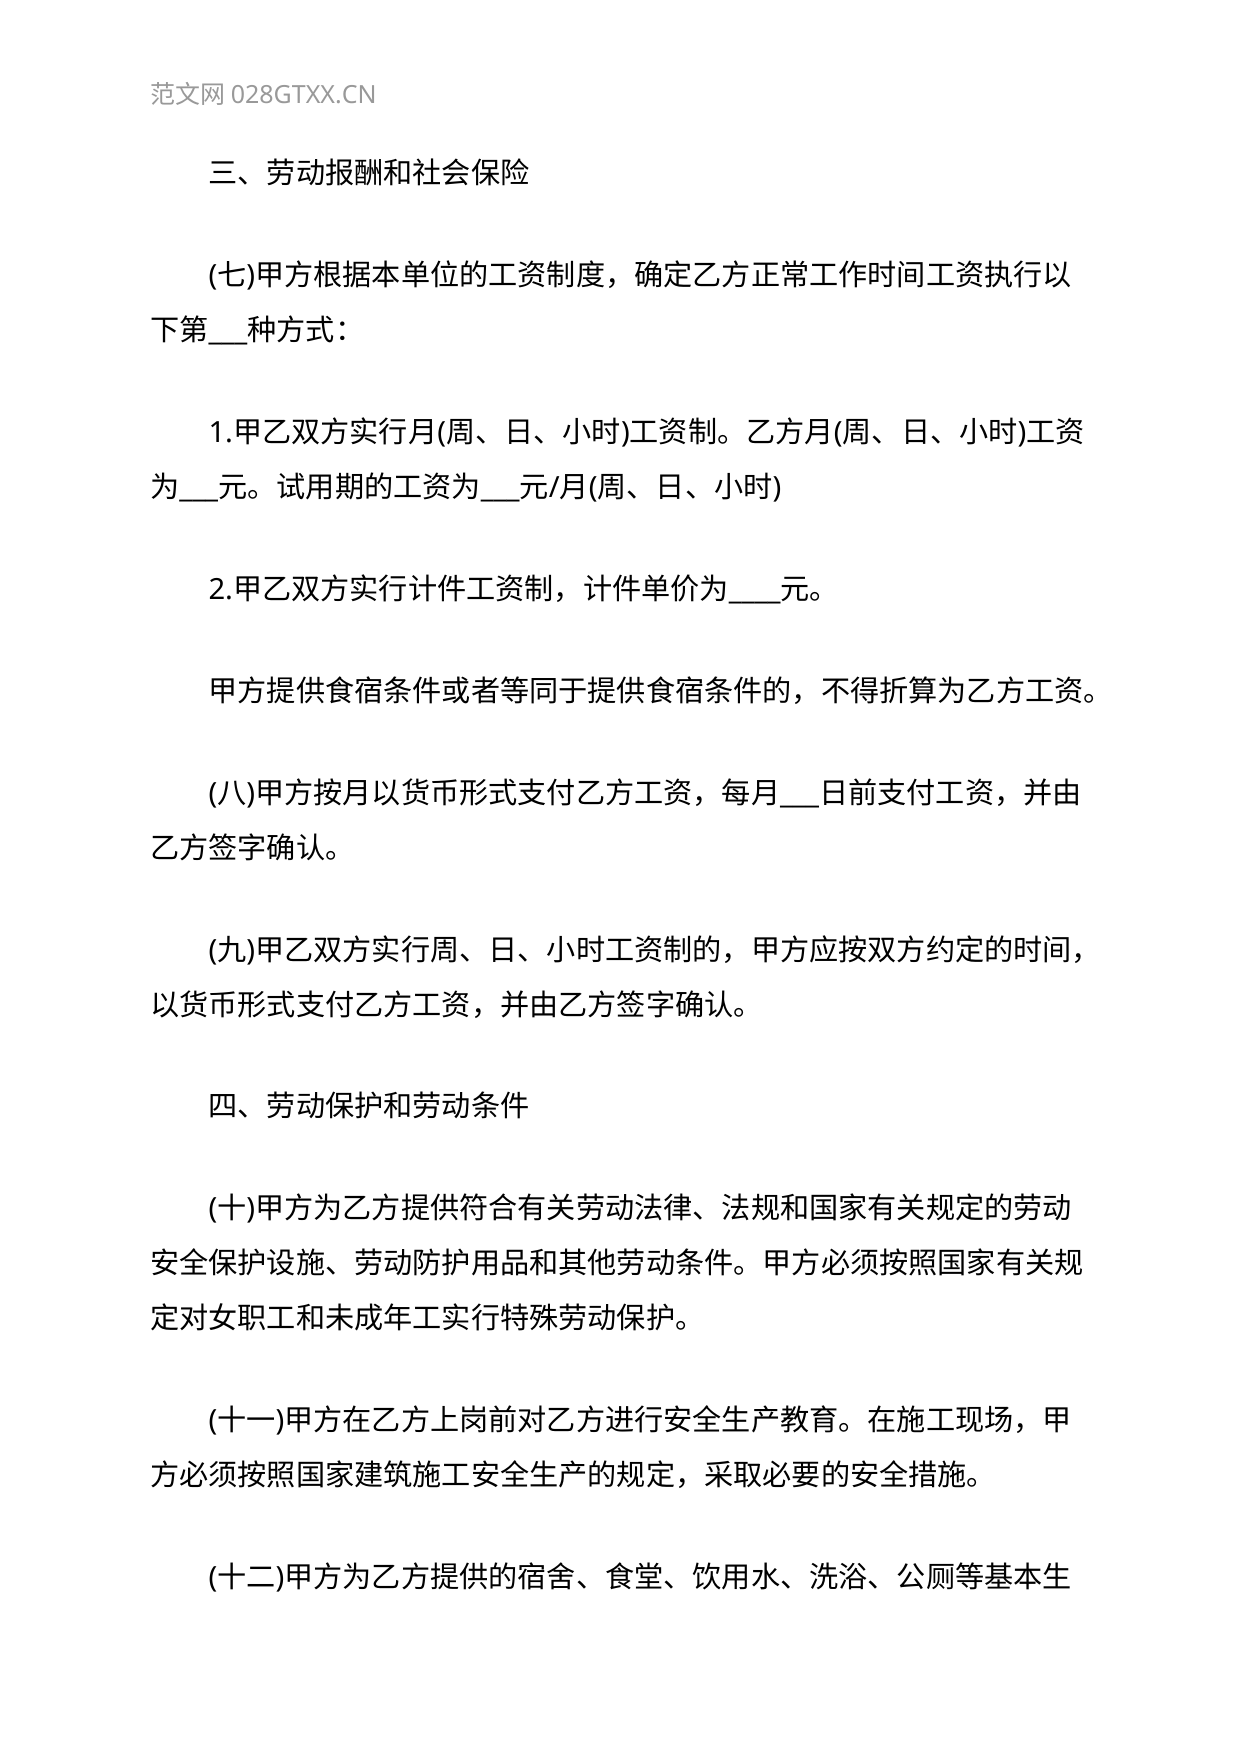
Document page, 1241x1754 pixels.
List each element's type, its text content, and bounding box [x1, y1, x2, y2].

text (七)甲方根据本单位的工资制度，确定乙方正常工作时间工资执行以下第___种方式： [150, 252, 1090, 349]
text (八)甲方按月以货币形式支付乙方工资，每月___日前支付工资，并由乙方签字确认。 [150, 769, 1090, 867]
text (十一)甲方在乙方上岗前对乙方进行安全生产教育。在施工现场，甲方必须按照国家建筑施工安全生产的规定，采取必要的安全措施。 [150, 1396, 1090, 1494]
text 三、劳动报酬和社会保险 [150, 150, 1090, 192]
text 1.甲乙双方实行月(周、日、小时)工资制。乙方月(周、日、小时)工资为___元。试用期的工资为___元/月(周、日、小时) [150, 409, 1090, 506]
text (十)甲方为乙方提供符合有关劳动法律、法规和国家有关规定的劳动安全保护设施、劳动防护用品和其他劳动条件。甲方必须按照国家有关规定对女职工和未成年工实行特殊劳动保护。 [150, 1185, 1090, 1337]
text 2.甲乙双方实行计件工资制，计件单价为____元。 [150, 566, 1090, 608]
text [150, 1553, 1090, 1596]
text 四、劳动保护和劳动条件 [150, 1083, 1090, 1125]
text (九)甲乙双方实行周、日、小时工资制的，甲方应按双方约定的时间，以货币形式支付乙方工资，并由乙方签字确认。 [150, 926, 1090, 1023]
text 甲方提供食宿条件或者等同于提供食宿条件的，不得折算为乙方工资。 [150, 668, 1090, 710]
